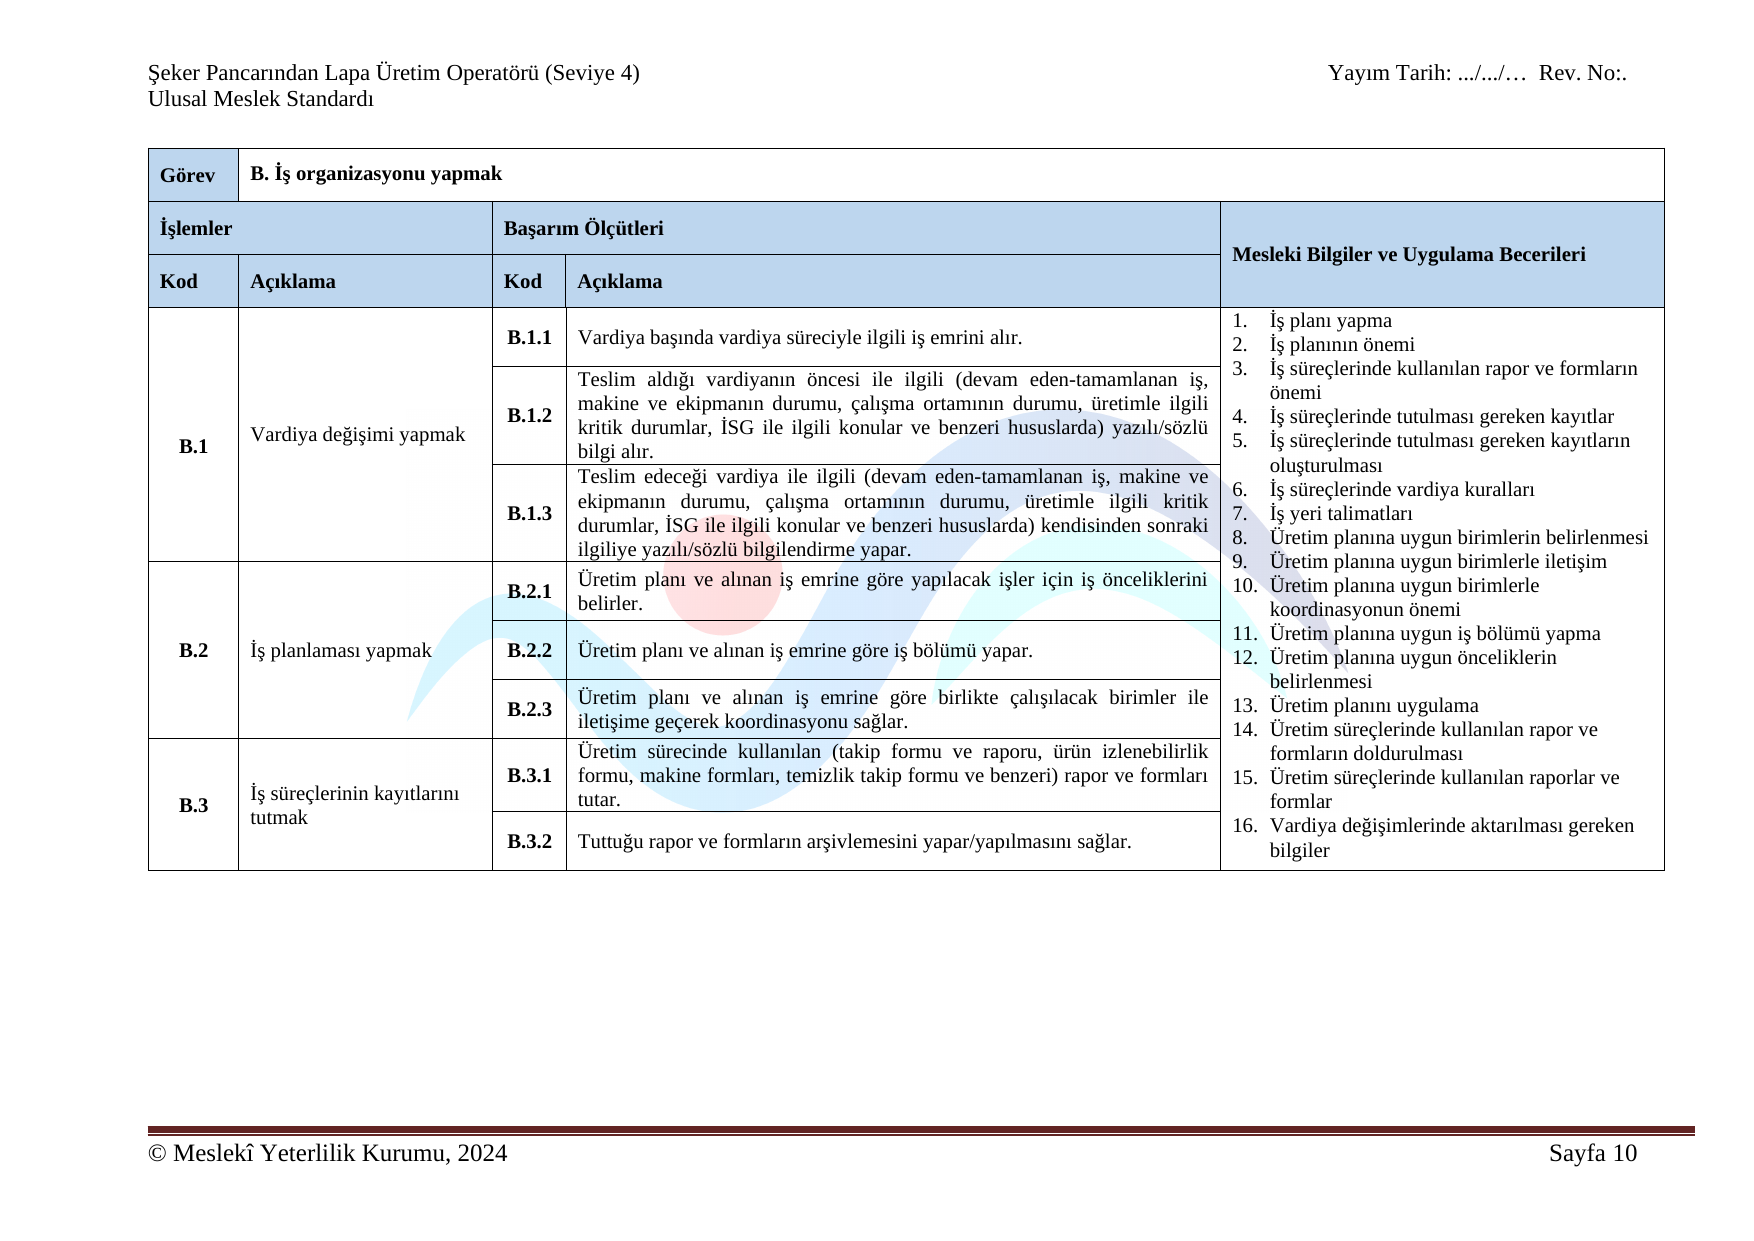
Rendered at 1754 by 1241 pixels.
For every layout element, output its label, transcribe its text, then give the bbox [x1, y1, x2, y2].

table_cell B.3.1 [493, 739, 566, 811]
table_cell Vardiya değişimi yapmak [239, 308, 492, 561]
table_cell B.1 [149, 308, 238, 561]
table_cell B.3.2 [493, 812, 566, 870]
table_cell B.1.1 [493, 308, 566, 366]
table_cell B.2.1 [493, 562, 566, 620]
table_cell B.2.2 [493, 621, 566, 679]
table_cell Tuttuğu rapor ve formların arşivlemesini yapar/yapılmasını sağlar. [567, 812, 1220, 870]
table_cell B.3 [149, 739, 238, 870]
table_cell İş süreçlerinin kayıtlarını tutmak [239, 739, 492, 870]
table_cell Başarım Ölçütleri [493, 202, 1220, 254]
table_header Görev [149, 149, 238, 201]
table_cell B.2 [149, 562, 238, 738]
table_cell İş planı yapma İş planının önemi İş süreçlerinde kullanılan rapor ve formların önemi İş süreçlerinde tutulması gereken kayıtlar İş süreçlerinde tutulması gereken kayıtların oluşturulması İş süreçlerinde vardiya kuralları İş yeri talimatları Üretim planına uygun birimlerin belirlenmesi Üretim planına uygun birimlerle iletişim Üretim planına uygun birimlerle koordinasyonun önemi Üretim planına uygun iş bölümü yapma Üretim planına uygun önceliklerin belirlenmesi Üretim planını uygulama Üretim süreçlerinde kullanılan rapor ve formların doldurulması Üretim süreçlerinde kullanılan raporlar ve formlar Vardiya değişimlerinde aktarılması gereken bilgiler [1221, 308, 1664, 870]
table_cell B.1.3 [493, 465, 566, 561]
table_cell İş planlaması yapmak [239, 562, 492, 738]
table_cell B.1.2 [493, 367, 566, 463]
table_cell Teslim edeceği vardiya ile ilgili (devam eden-tamamlanan iş, makine ve ekipmanın durumu, çalışma ortamının durumu, üretimle ilgili kritik durumlar, İSG ile ilgili konular ve benzeri hususlarda) kendisinden sonraki ilgiliye yazılı/sözlü bilgilendirme yapar. [567, 465, 1220, 561]
table_cell B.2.3 [493, 680, 566, 738]
table_cell Kod [149, 255, 238, 307]
table_cell Üretim sürecinde kullanılan (takip formu ve raporu, ürün izlenebilirlik formu, makine formları, temizlik takip formu ve benzeri) rapor ve formları tutar. [567, 739, 1220, 811]
table_cell Üretim planı ve alınan iş emrine göre yapılacak işler için iş önceliklerini belirler. [567, 562, 1220, 620]
table_cell Açıklama [239, 255, 492, 307]
table_cell Vardiya başında vardiya süreciyle ilgili iş emrini alır. [567, 308, 1220, 366]
table_cell Teslim aldığı vardiyanın öncesi ile ilgili (devam eden-tamamlanan iş, makine ve ekipmanın durumu, çalışma ortamının durumu, üretimle ilgili kritik durumlar, İSG ile ilgili konular ve benzeri hususlarda) yazılı/sözlü bilgi alır. [567, 367, 1220, 463]
table_cell Üretim planı ve alınan iş emrine göre birlikte çalışılacak birimler ile iletişime geçerek koordinasyonu sağlar. [567, 680, 1220, 738]
table_cell İşlemler [149, 202, 492, 254]
table_cell Açıklama [566, 255, 1220, 307]
table_cell Üretim planı ve alınan iş emrine göre iş bölümü yapar. [567, 621, 1220, 679]
table_cell Mesleki Bilgiler ve Uygulama Becerileri [1221, 202, 1664, 307]
table_cell Kod [493, 255, 565, 307]
table_header B. İş organizasyonu yapmak [239, 149, 1664, 201]
